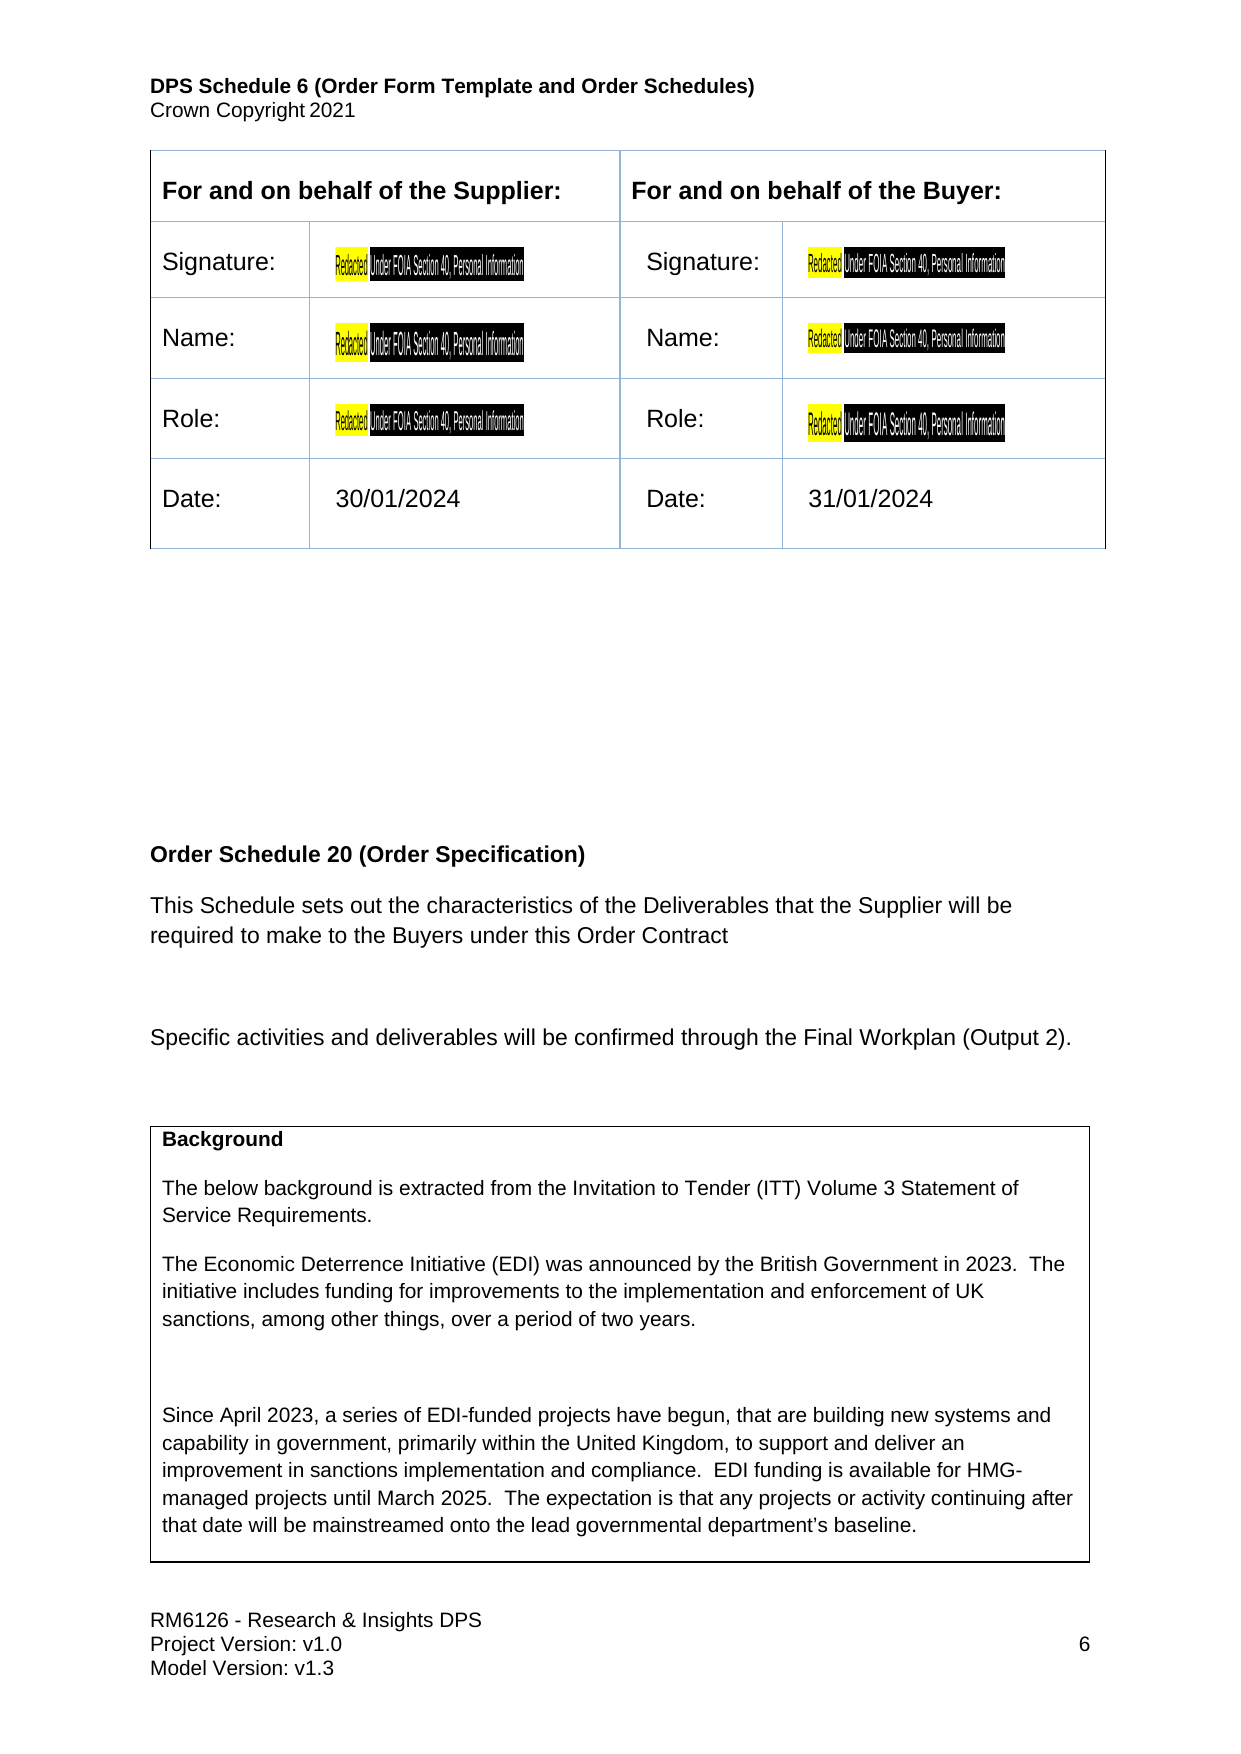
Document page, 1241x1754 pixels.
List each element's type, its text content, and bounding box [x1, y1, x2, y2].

table_header For and on behalf of the Buyer: [621, 151, 1105, 221]
table_cell Name: [621, 298, 782, 378]
table_cell Name: [151, 298, 309, 378]
text Specific activities and deliverables will be confirmed through the Final Workplan (Output 2). [150, 1024, 1090, 1051]
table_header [151, 1127, 1089, 1561]
table_cell [310, 298, 619, 378]
table_cell 30/01/2024 [310, 459, 619, 548]
text This Schedule sets out the characteristics of the Deliverables that the Supplier will be required to make to the Buyers under this Order Contract [150, 892, 1090, 948]
table_cell Signature: [151, 222, 309, 297]
text Order Schedule 20 (Order Specification) [150, 841, 1090, 867]
table_cell [783, 298, 1105, 378]
table_cell Signature: [621, 222, 782, 297]
table_cell [310, 379, 619, 458]
table_cell [783, 379, 1105, 458]
table_cell [310, 222, 619, 297]
table_header For and on behalf of the Supplier: [151, 151, 619, 221]
table_cell Role: [151, 379, 309, 458]
table_cell Date: [151, 459, 309, 548]
table_cell [783, 222, 1105, 297]
table_cell 31/01/2024 [783, 459, 1105, 548]
table_cell Date: [621, 459, 782, 548]
table_cell Role: [621, 379, 782, 458]
